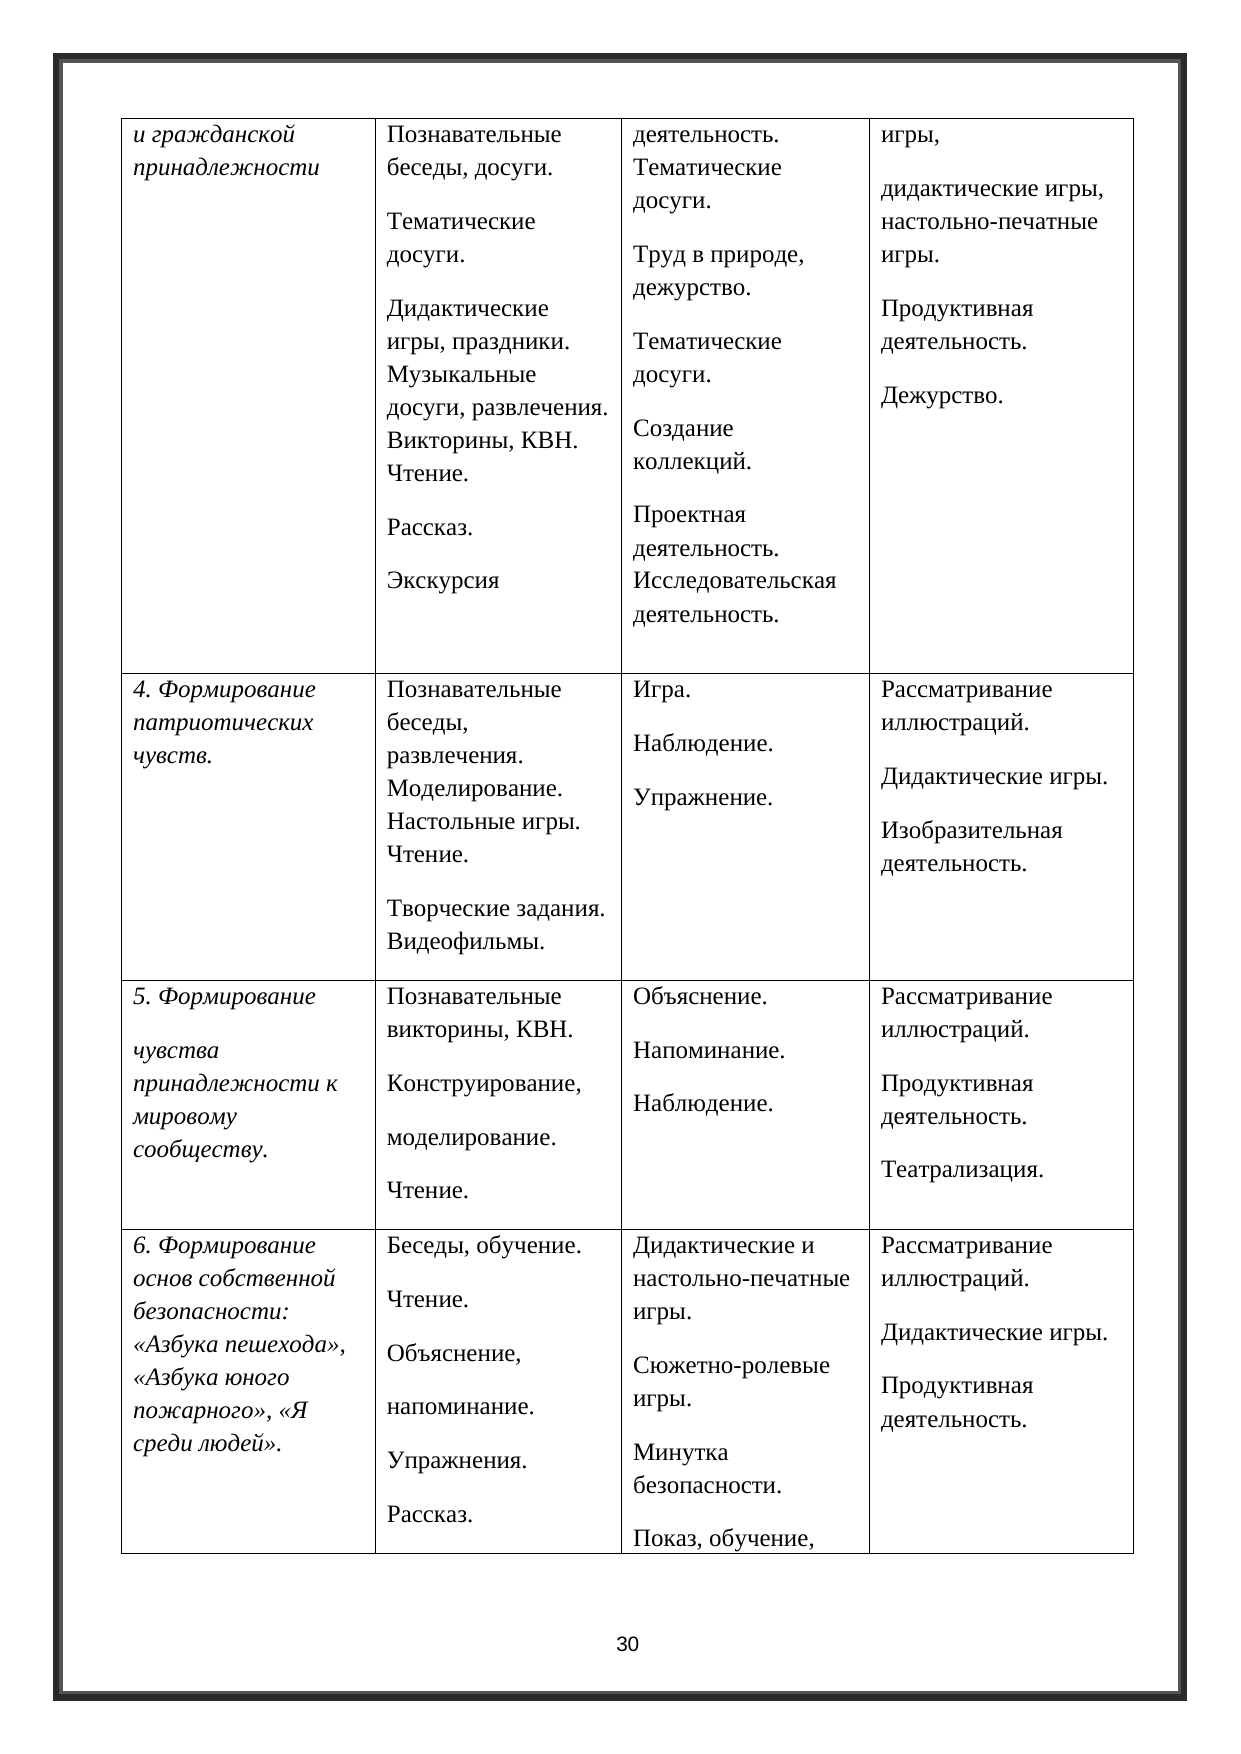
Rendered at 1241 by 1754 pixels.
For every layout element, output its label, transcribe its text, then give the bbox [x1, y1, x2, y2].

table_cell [122, 1230, 375, 1553]
table_cell Познавательные викторины, КВН. Конструирование, моделирование. Чтение. [376, 981, 621, 1229]
table_cell Рассматривание иллюстраций. Дидактические игры. Изобразительная деятельность. [870, 674, 1133, 980]
table_cell Объяснение. Напоминание. Наблюдение. [622, 981, 869, 1229]
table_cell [622, 1230, 869, 1553]
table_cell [622, 119, 869, 673]
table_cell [376, 119, 621, 673]
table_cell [870, 119, 1133, 673]
table_cell 4. Формирование патриотических чувств. [122, 674, 375, 980]
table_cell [376, 1230, 621, 1553]
table_cell Познавательные беседы, развлечения. Моделирование. Настольные игры. Чтение. Творческие задания. Видеофильмы. [376, 674, 621, 980]
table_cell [122, 119, 375, 673]
table_cell Рассматривание иллюстраций. Продуктивная деятельность. Театрализация. [870, 981, 1133, 1229]
table_cell Игра. Наблюдение. Упражнение. [622, 674, 869, 980]
table_cell 5. Формирование чувства принадлежности к мировому сообществу. [122, 981, 375, 1229]
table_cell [870, 1230, 1133, 1553]
